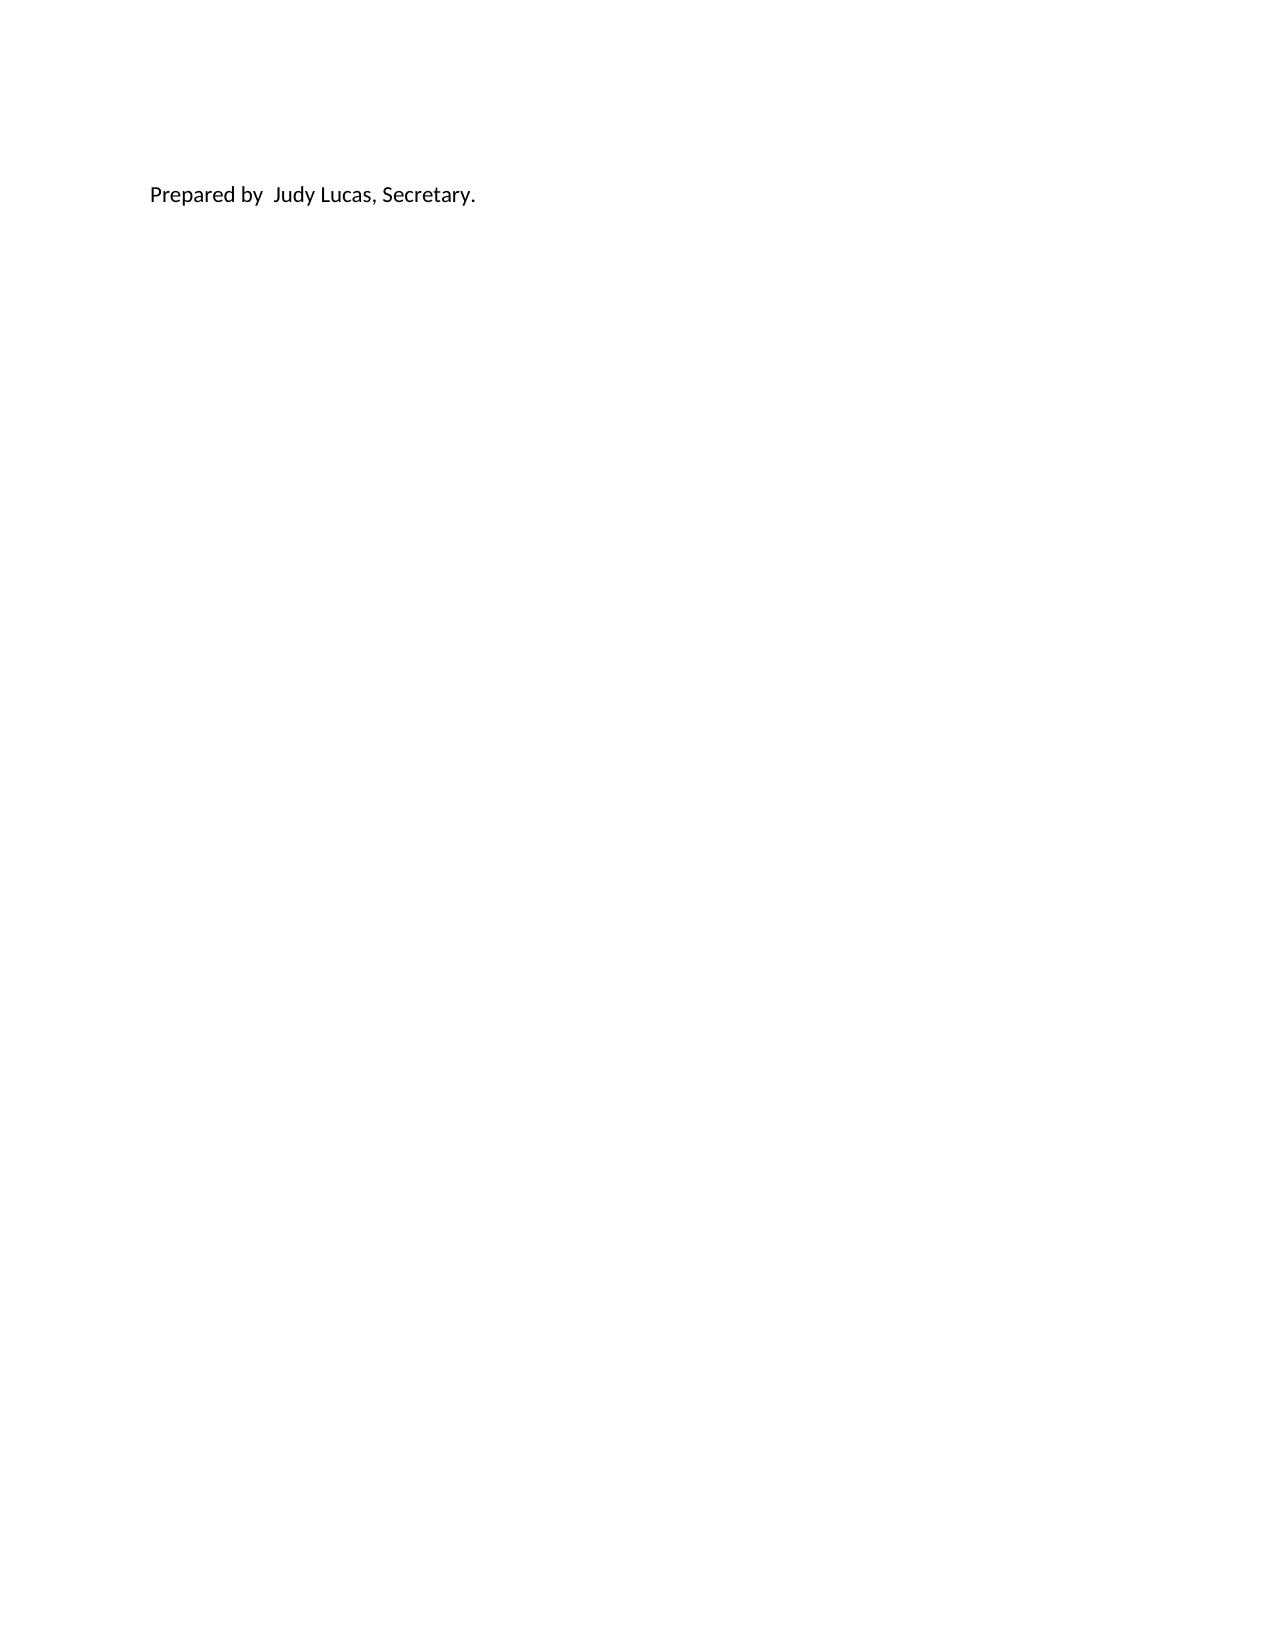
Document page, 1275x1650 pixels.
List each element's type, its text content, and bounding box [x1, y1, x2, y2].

text Prepared by Judy Lucas, Secretary. [150, 180, 1125, 208]
